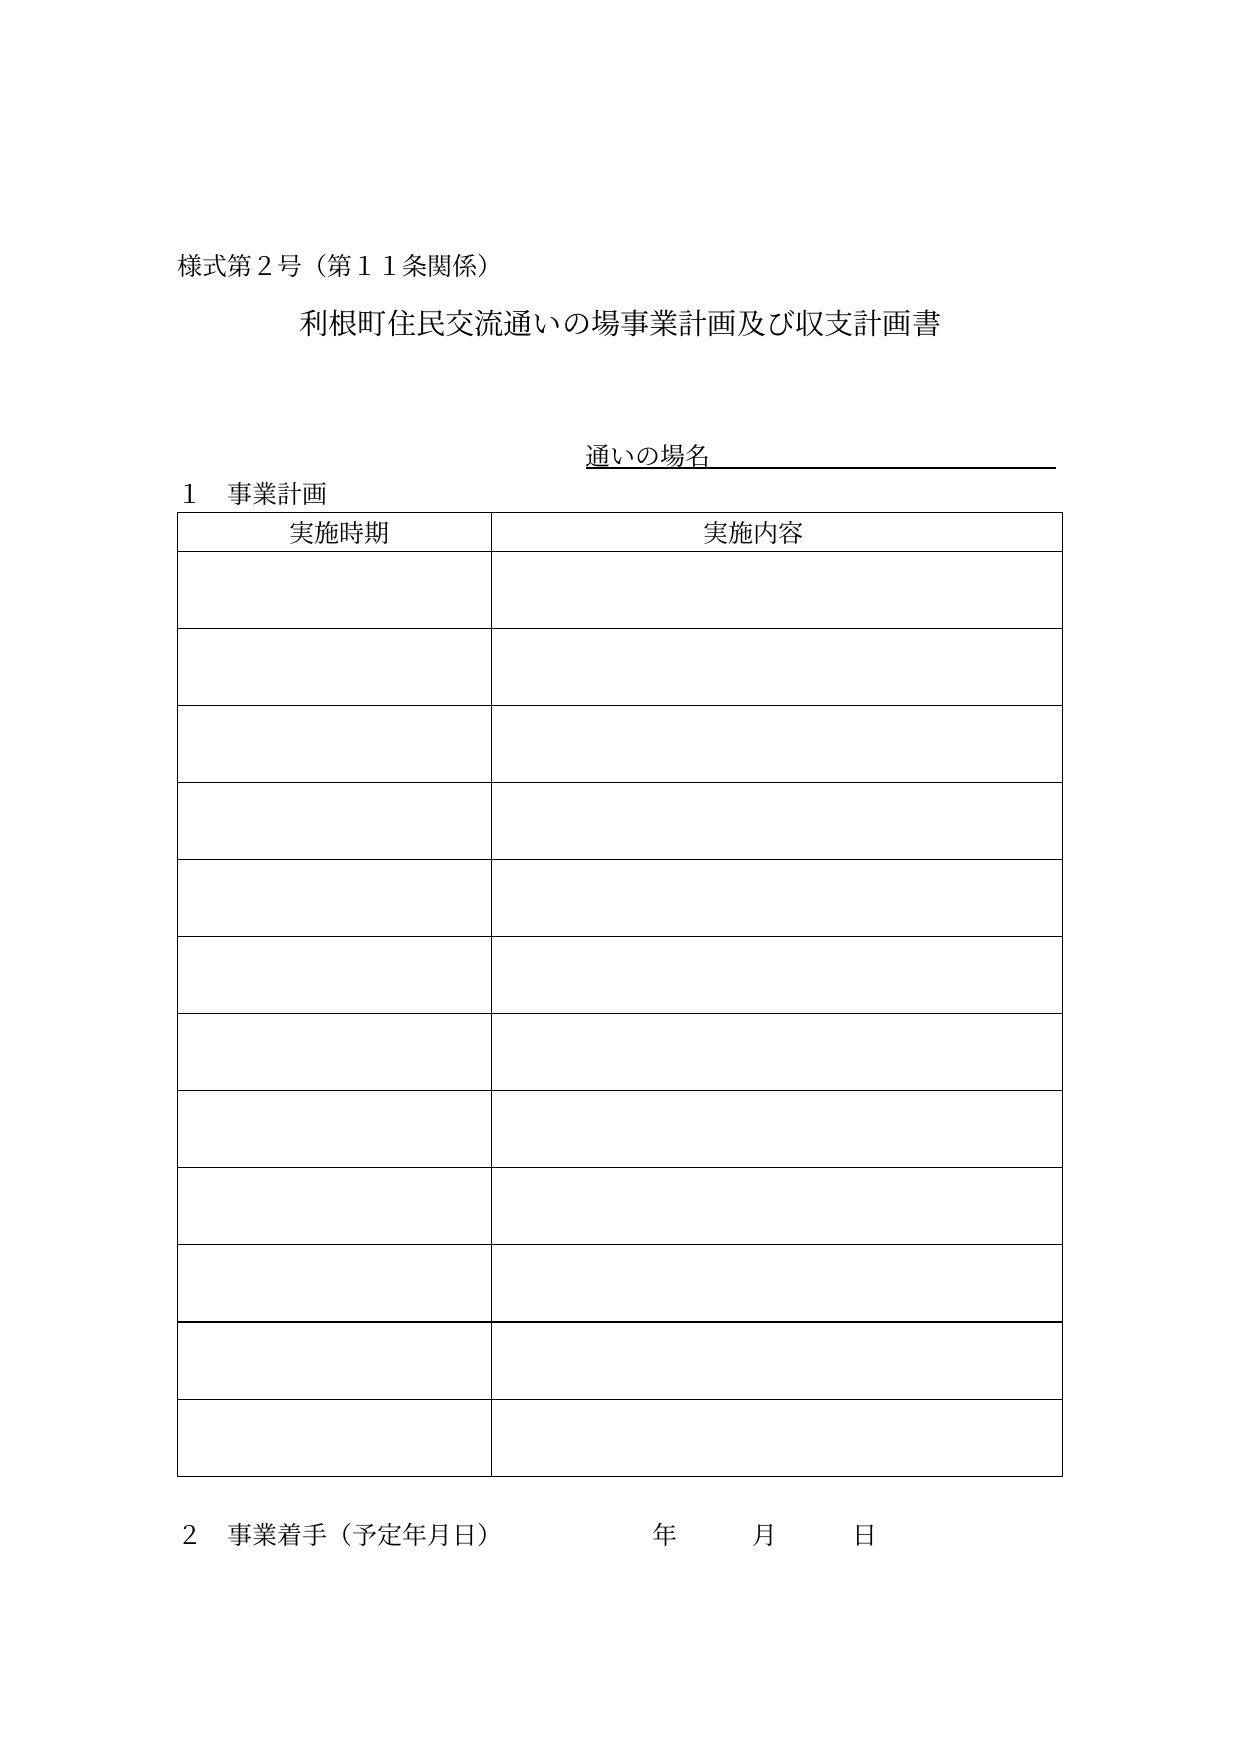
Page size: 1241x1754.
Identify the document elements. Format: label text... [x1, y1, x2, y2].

table_header 実施内容 [492, 513, 1062, 551]
text １ 事業計画 [177, 473, 1063, 512]
text 通いの場名 [177, 436, 1063, 473]
table_cell [178, 706, 491, 782]
table_cell [178, 1400, 491, 1476]
table_cell [178, 1014, 491, 1090]
text ２ 事業着手（予定年月日） 年 月 日 [177, 1515, 1063, 1553]
table_cell [178, 552, 491, 628]
table_cell [492, 1323, 1062, 1398]
text 利根町住民交流通いの場事業計画及び収支計画書 [177, 283, 1063, 359]
table_cell [178, 937, 491, 1013]
table_cell [492, 552, 1062, 628]
table_cell [492, 860, 1062, 936]
table_cell [492, 1014, 1062, 1090]
table_cell [178, 629, 491, 705]
table_cell [492, 706, 1062, 782]
table_cell [178, 783, 491, 859]
table_cell [178, 860, 491, 936]
table_cell [178, 1245, 491, 1321]
table_cell [492, 629, 1062, 705]
table_cell [492, 1245, 1062, 1321]
table_cell [492, 937, 1062, 1013]
text 様式第２号（第１１条関係） [177, 245, 1063, 283]
table_cell [178, 1323, 491, 1398]
table_cell [178, 1168, 491, 1244]
table_cell [492, 1091, 1062, 1167]
table_cell [492, 783, 1062, 859]
table_header 実施時期 [178, 513, 491, 551]
table_cell [492, 1400, 1062, 1476]
table_cell [178, 1091, 491, 1167]
table_cell [492, 1168, 1062, 1244]
